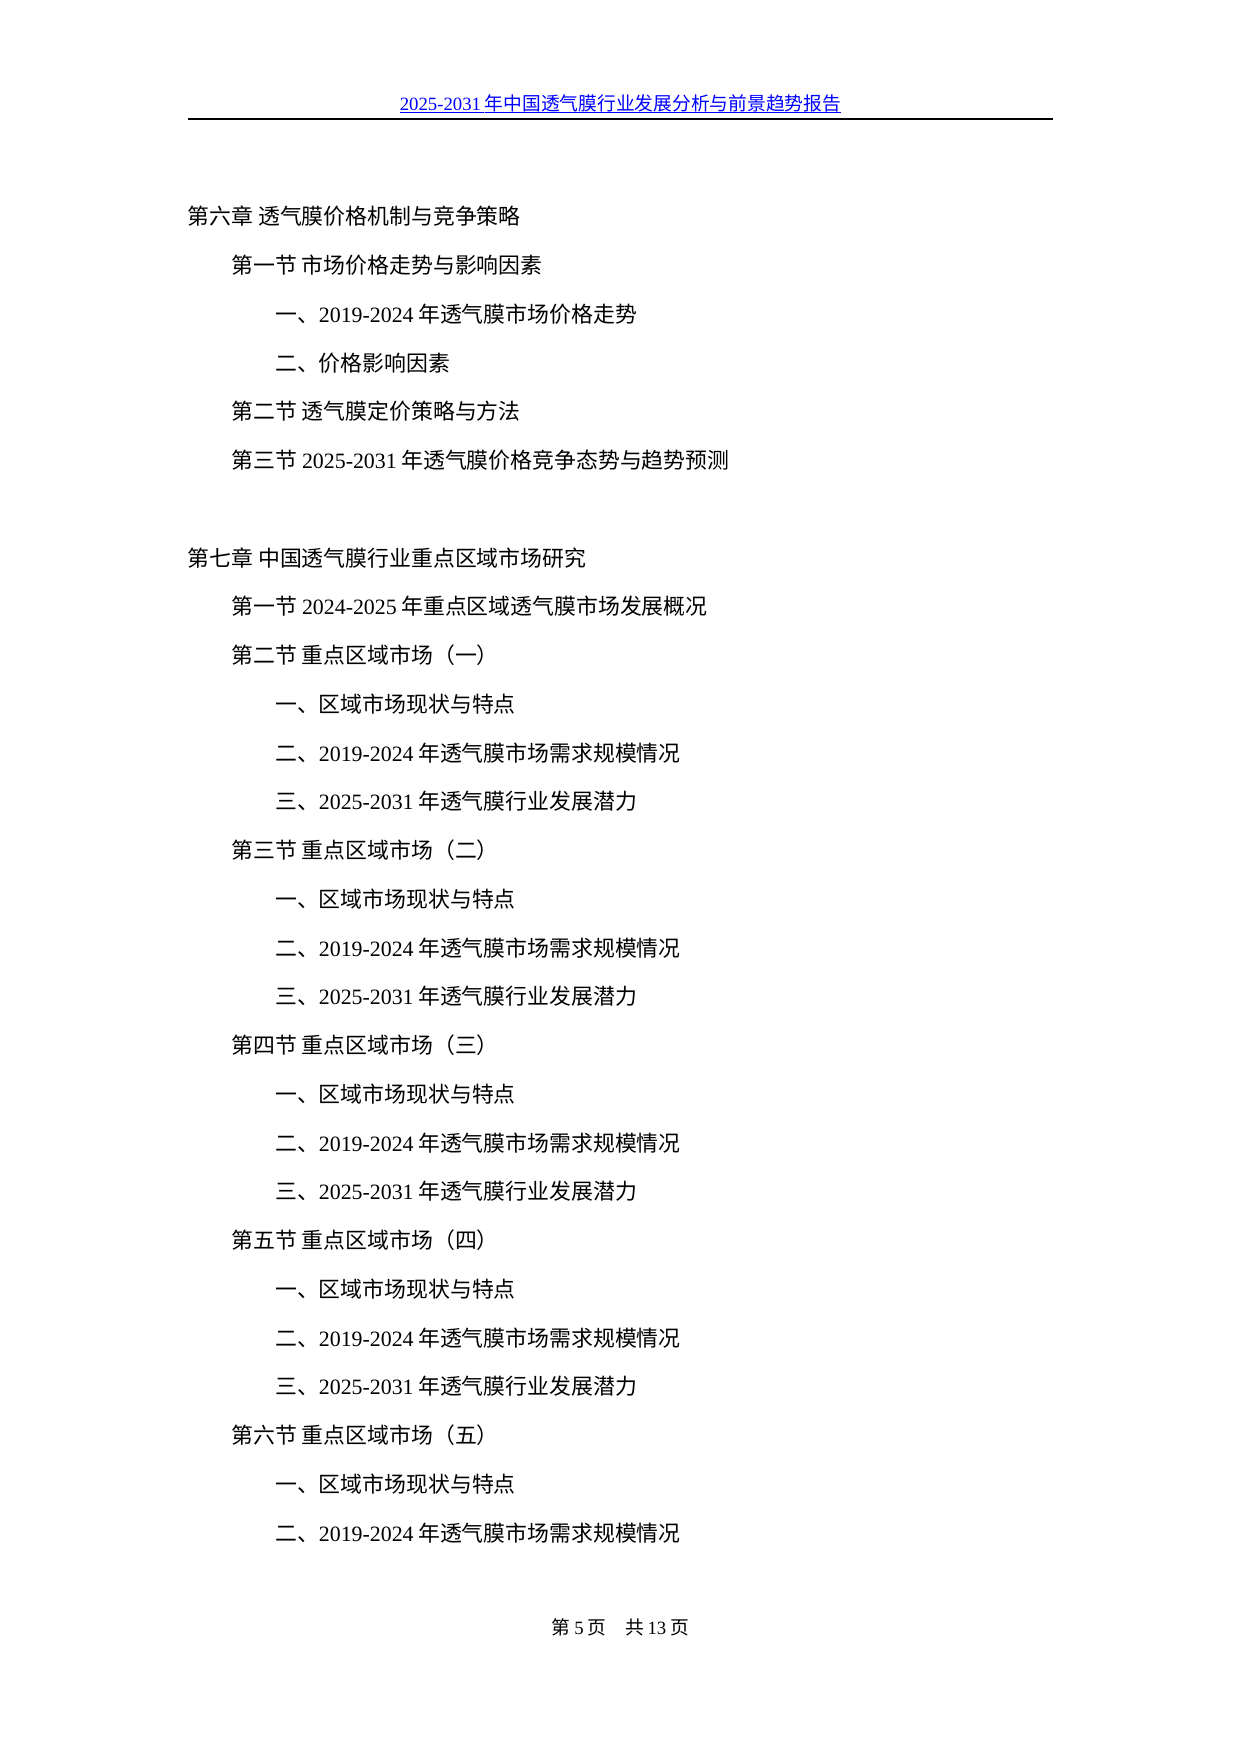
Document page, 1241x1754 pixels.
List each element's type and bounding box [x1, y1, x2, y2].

text [187, 150, 1053, 1548]
